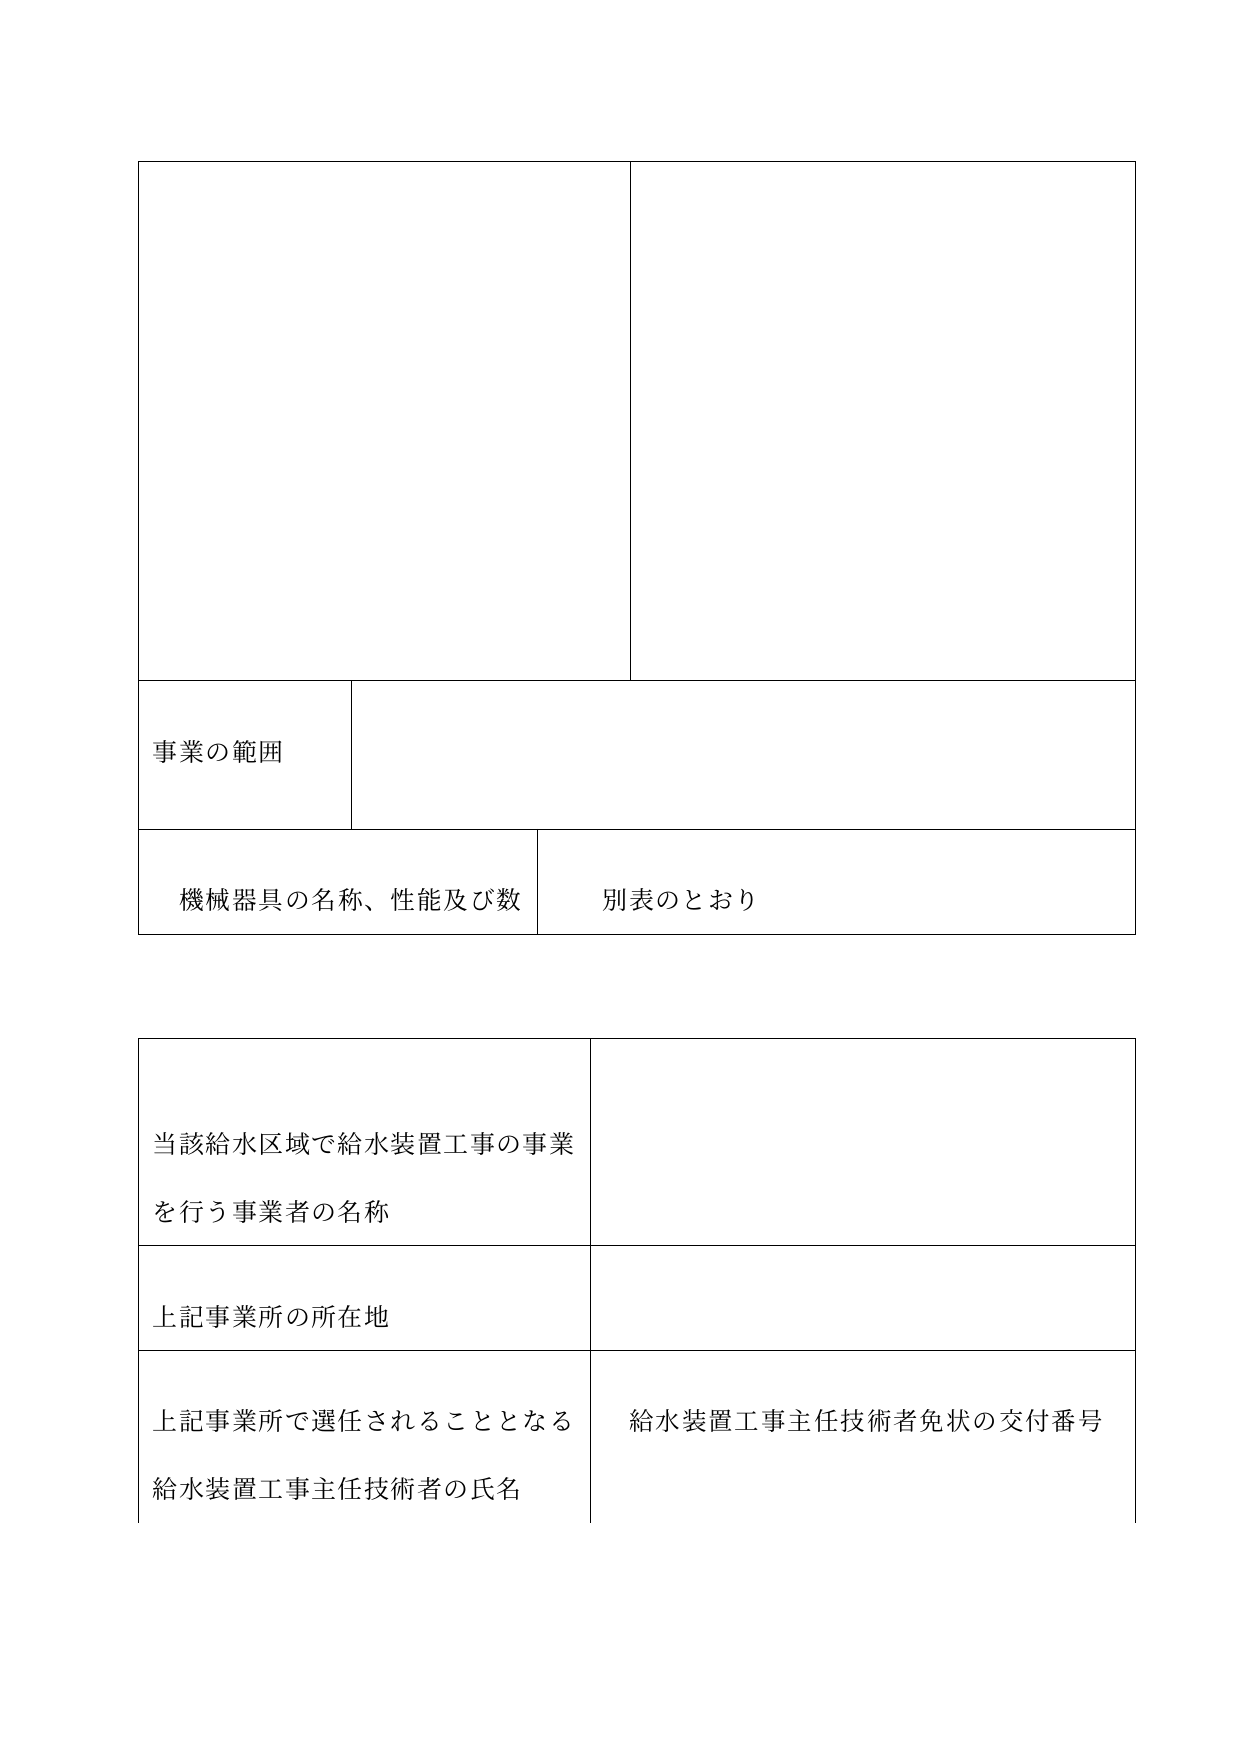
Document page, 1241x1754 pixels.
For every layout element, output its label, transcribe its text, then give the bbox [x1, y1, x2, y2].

table_cell [591, 1246, 1135, 1349]
table_cell 上記事業所の所在地 [139, 1246, 590, 1349]
table_header [591, 1039, 1135, 1245]
table_header 当該給水区域で給水装置工事の事業を行う事業者の名称 [139, 1039, 590, 1245]
table_cell 機械器具の名称、性能及び数 [139, 830, 537, 934]
table_cell [139, 162, 630, 680]
table_cell [352, 681, 1135, 829]
table_cell [631, 162, 1135, 680]
table_cell 給水装置工事主任技術者免状の交付番号 [591, 1351, 1135, 1522]
table_cell 事業の範囲 [139, 681, 351, 829]
table_cell 別表のとおり [538, 830, 1135, 934]
table_cell 上記事業所で選任されることとなる給水装置工事主任技術者の氏名 [139, 1351, 590, 1522]
